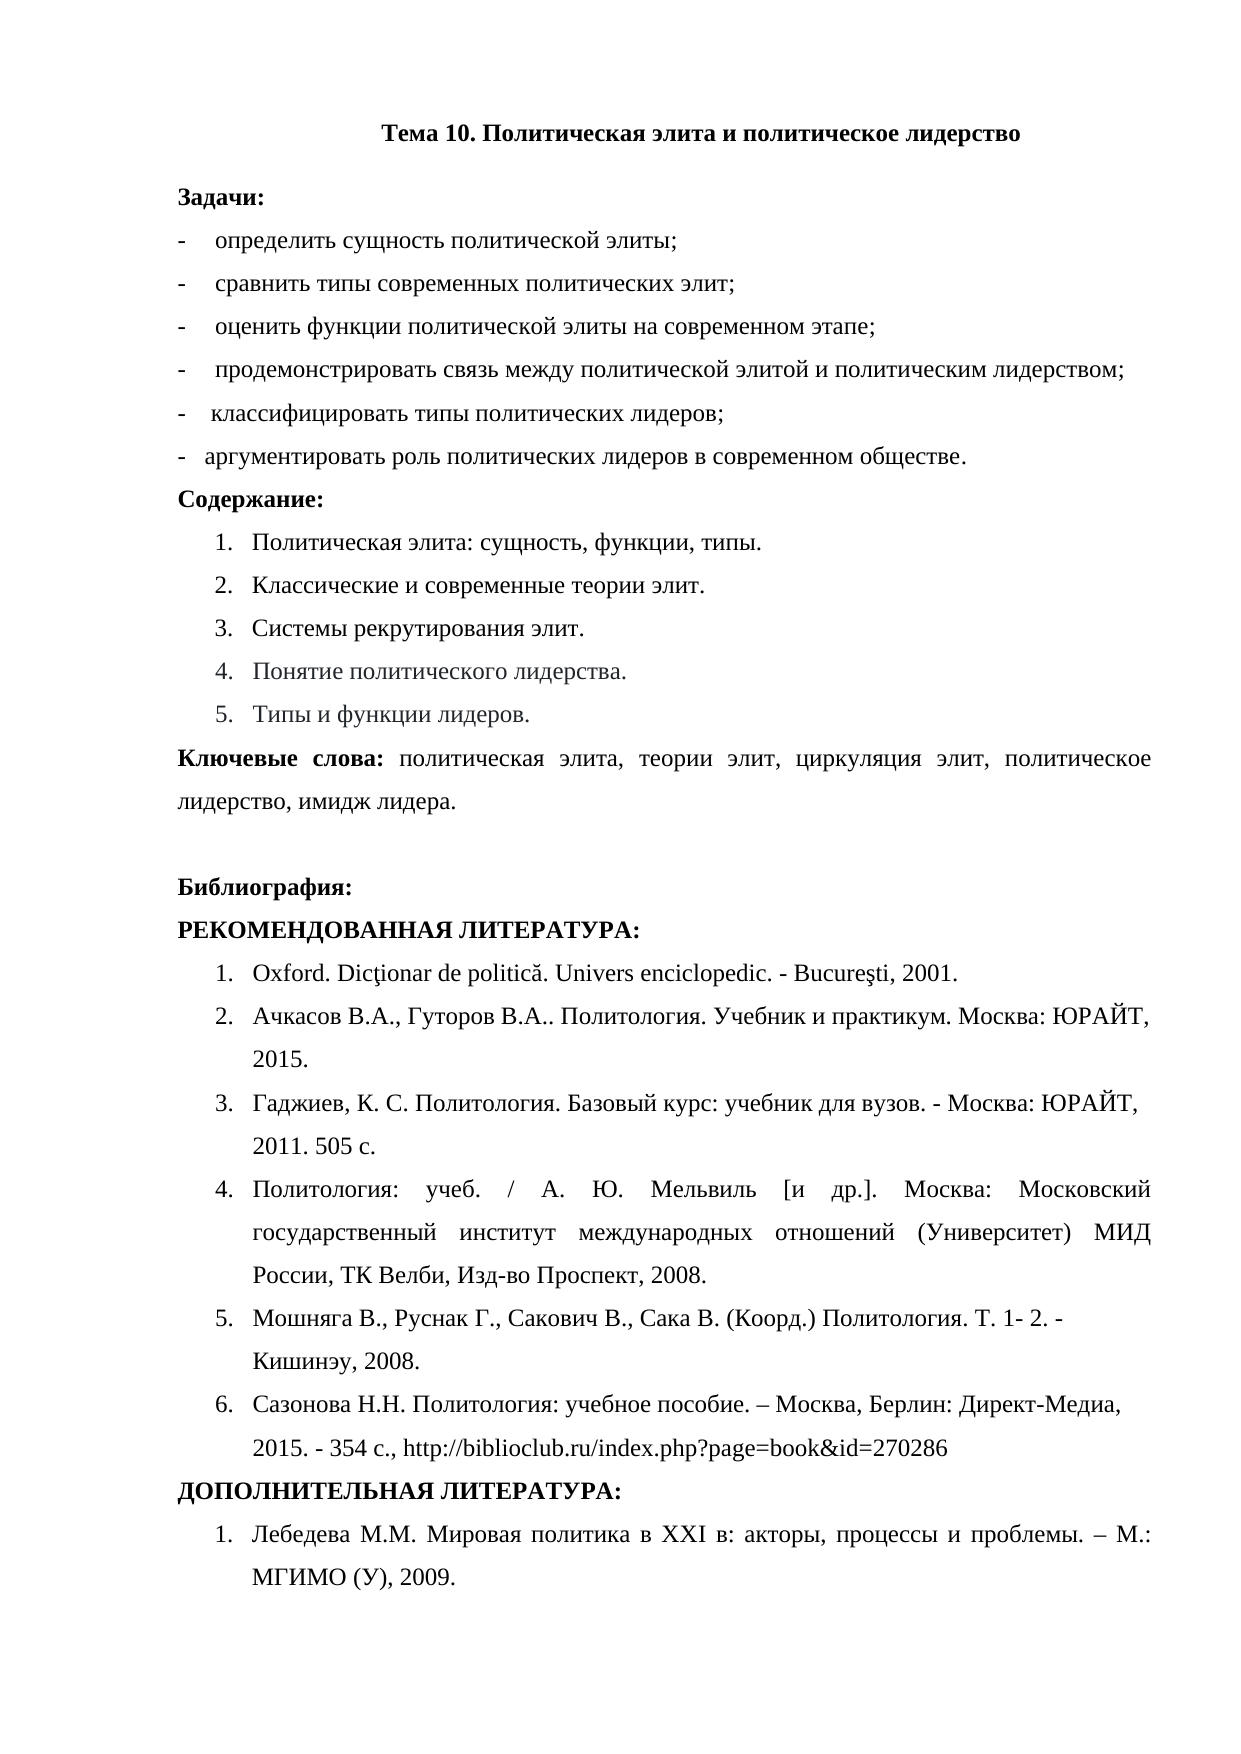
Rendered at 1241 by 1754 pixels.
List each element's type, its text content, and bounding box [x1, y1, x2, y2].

list продемонстрировать связь между политической элитой и политическим лидерством; [177, 354, 1152, 383]
list Политическая элита: сущность, функции, типы. [214, 527, 1152, 556]
list Лебедева М.М. Мировая политика в ХХI в: акторы, процессы и проблемы. – М.: МГИМО (У), 2009. [214, 1519, 1152, 1591]
list Системы рекрутирования элит. [214, 613, 1152, 642]
text Содержание: [177, 484, 1152, 513]
text Тема 10. Политическая элита и политическое лидерство [177, 118, 1152, 147]
text Библиография: [177, 872, 1152, 901]
text - аргументировать роль политических лидеров в современном обществе. [177, 441, 1152, 469]
list Сазонова Н.Н. Политология: учебное пособие. – Москва, Берлин: Директ-Медиа, 2015. - 354 с., http://biblioclub.ru/index.php?page=book&id=270286 [215, 1389, 1152, 1461]
list Понятие политического лидерства. [215, 656, 1152, 685]
text Ключевые слова: политическая элита, теории элит, циркуляция элит, политическое лидерство, имидж лидера. [177, 743, 1152, 814]
list Классические и современные теории элит. [214, 570, 1152, 599]
list Политология: учеб. / А. Ю. Мельвиль [и др.]. Москва: Московский государственный институт международных отношений (Университет) МИД России, ТК Велби, Изд-во Проспект, 2008. [215, 1174, 1152, 1289]
list Oxford. Dicţionar de politică. Univers enciclopedic. - Bucureşti, 2001. [215, 958, 1152, 987]
list Ачкасов В.А., Гуторов В.А.. Политология. Учебник и практикум. Москва: ЮРАЙТ, 2015. [215, 1001, 1152, 1073]
list сравнить типы современных политических элит; [177, 268, 1152, 297]
list оценить функции политической элиты на современном этапе; [177, 311, 1152, 340]
list Типы и функции лидеров. [215, 699, 1152, 728]
list Мошняга В., Руснак Г., Сакович В., Сака В. (Коорд.) Политология. Т. 1- 2. - Кишинэу, 2008. [215, 1303, 1152, 1375]
list определить сущность политической элиты; [177, 225, 1152, 254]
text РЕКОМЕНДОВАННАЯ ЛИТЕРАТУРА: [177, 915, 1152, 944]
list Гаджиев, К. С. Политология. Базовый курс: учебник для вузов. - Москва: ЮРАЙТ, 2011. 505 с. [215, 1088, 1152, 1159]
text Задачи: [177, 182, 1152, 211]
text - классифицировать типы политических лидеров; [177, 398, 1152, 426]
text ДОПОЛНИТЕЛЬНАЯ ЛИТЕРАТУРА: [177, 1476, 1152, 1504]
